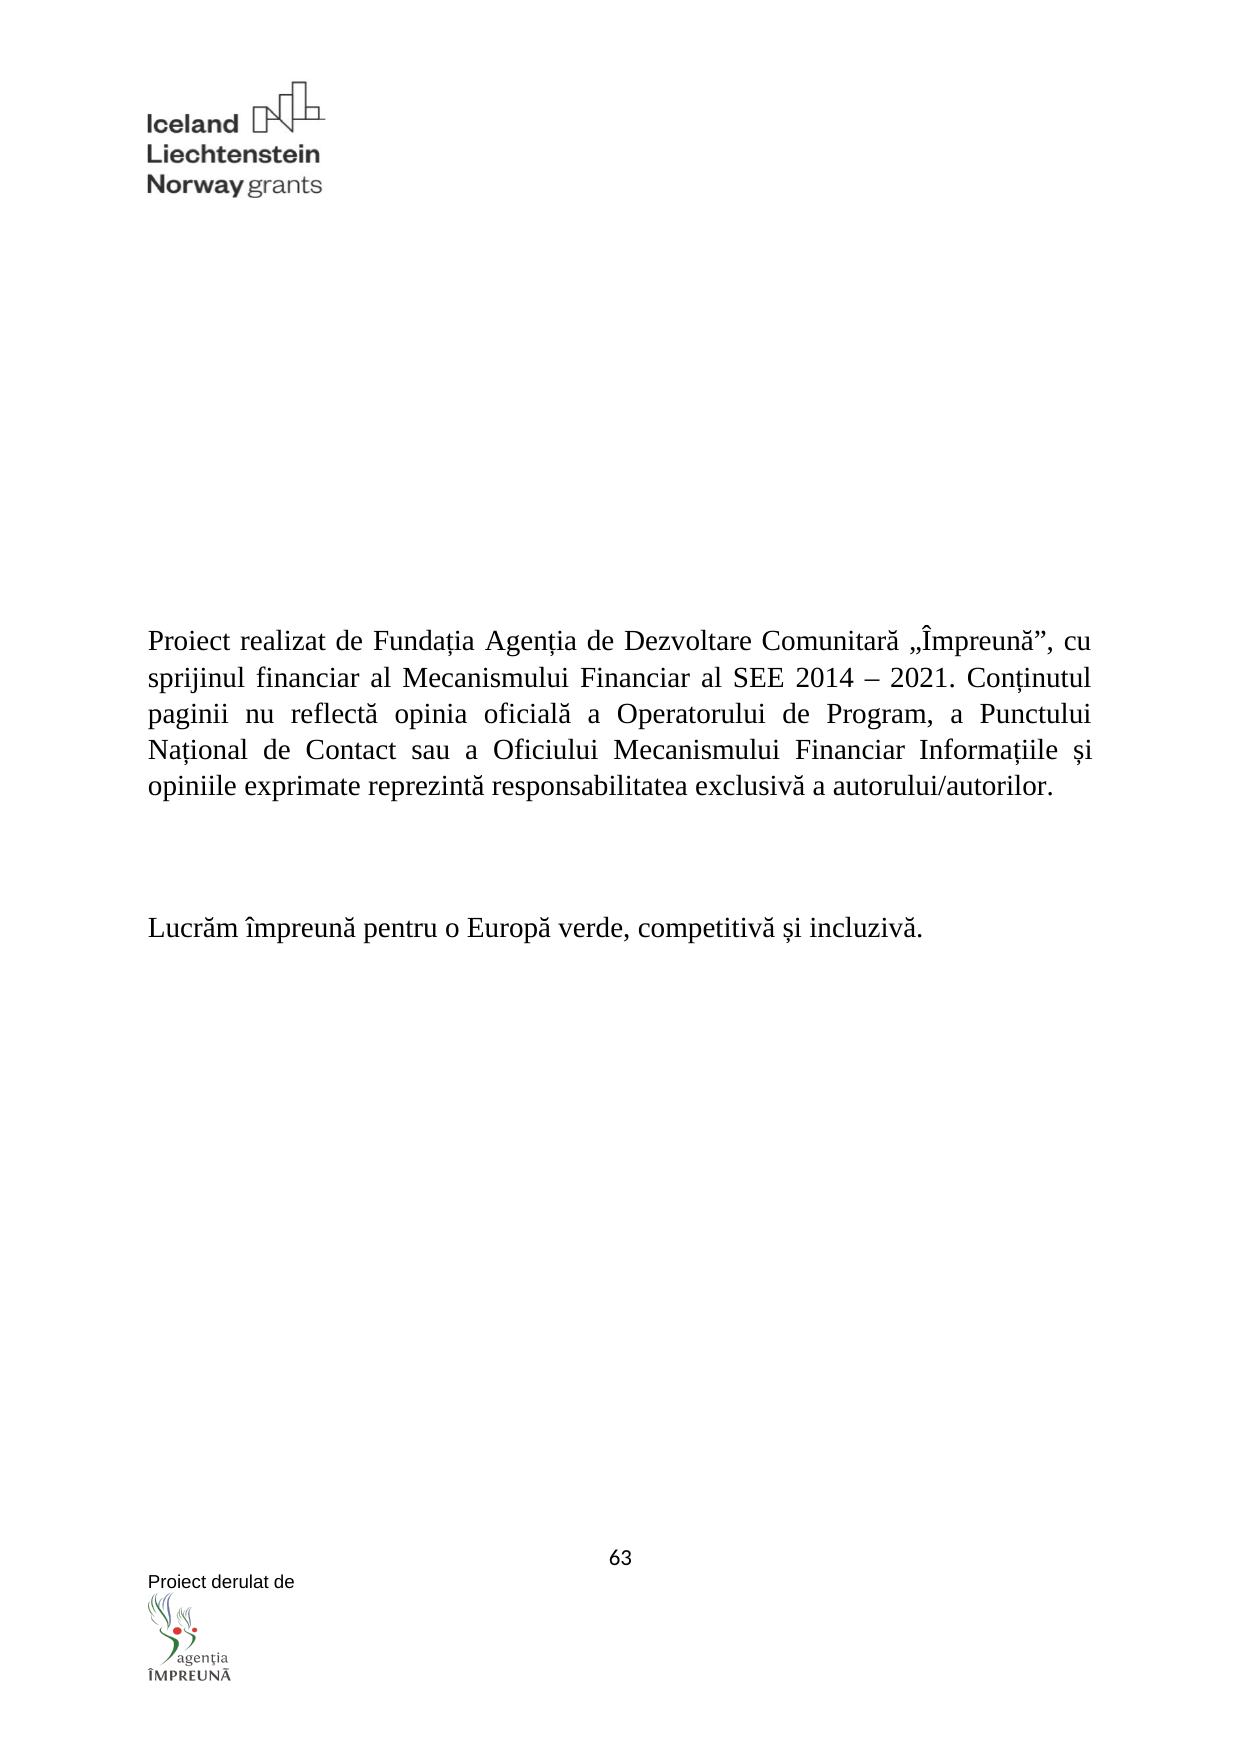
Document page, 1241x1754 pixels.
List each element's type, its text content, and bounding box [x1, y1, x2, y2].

text Lucrăm împreună pentru o Europă verde, competitivă și incluzivă. [148, 910, 1093, 944]
picture [147, 73, 326, 198]
text Proiect realizat de Fundația Agenția de Dezvoltare Comunitară „Împreună”, cu sprijinul financiar al Mecanismului Financiar al SEE 2014 – 2021. Conținutul paginii nu reflectă opinia oficială a Operatorului de Program, a Punctului Național de Contact sau a Oficiului Mecanismului Financiar Informațiile și opiniile exprimate reprezintă responsabilitatea exclusivă a autorului/autorilor. [148, 623, 1093, 802]
picture [147, 1592, 231, 1681]
